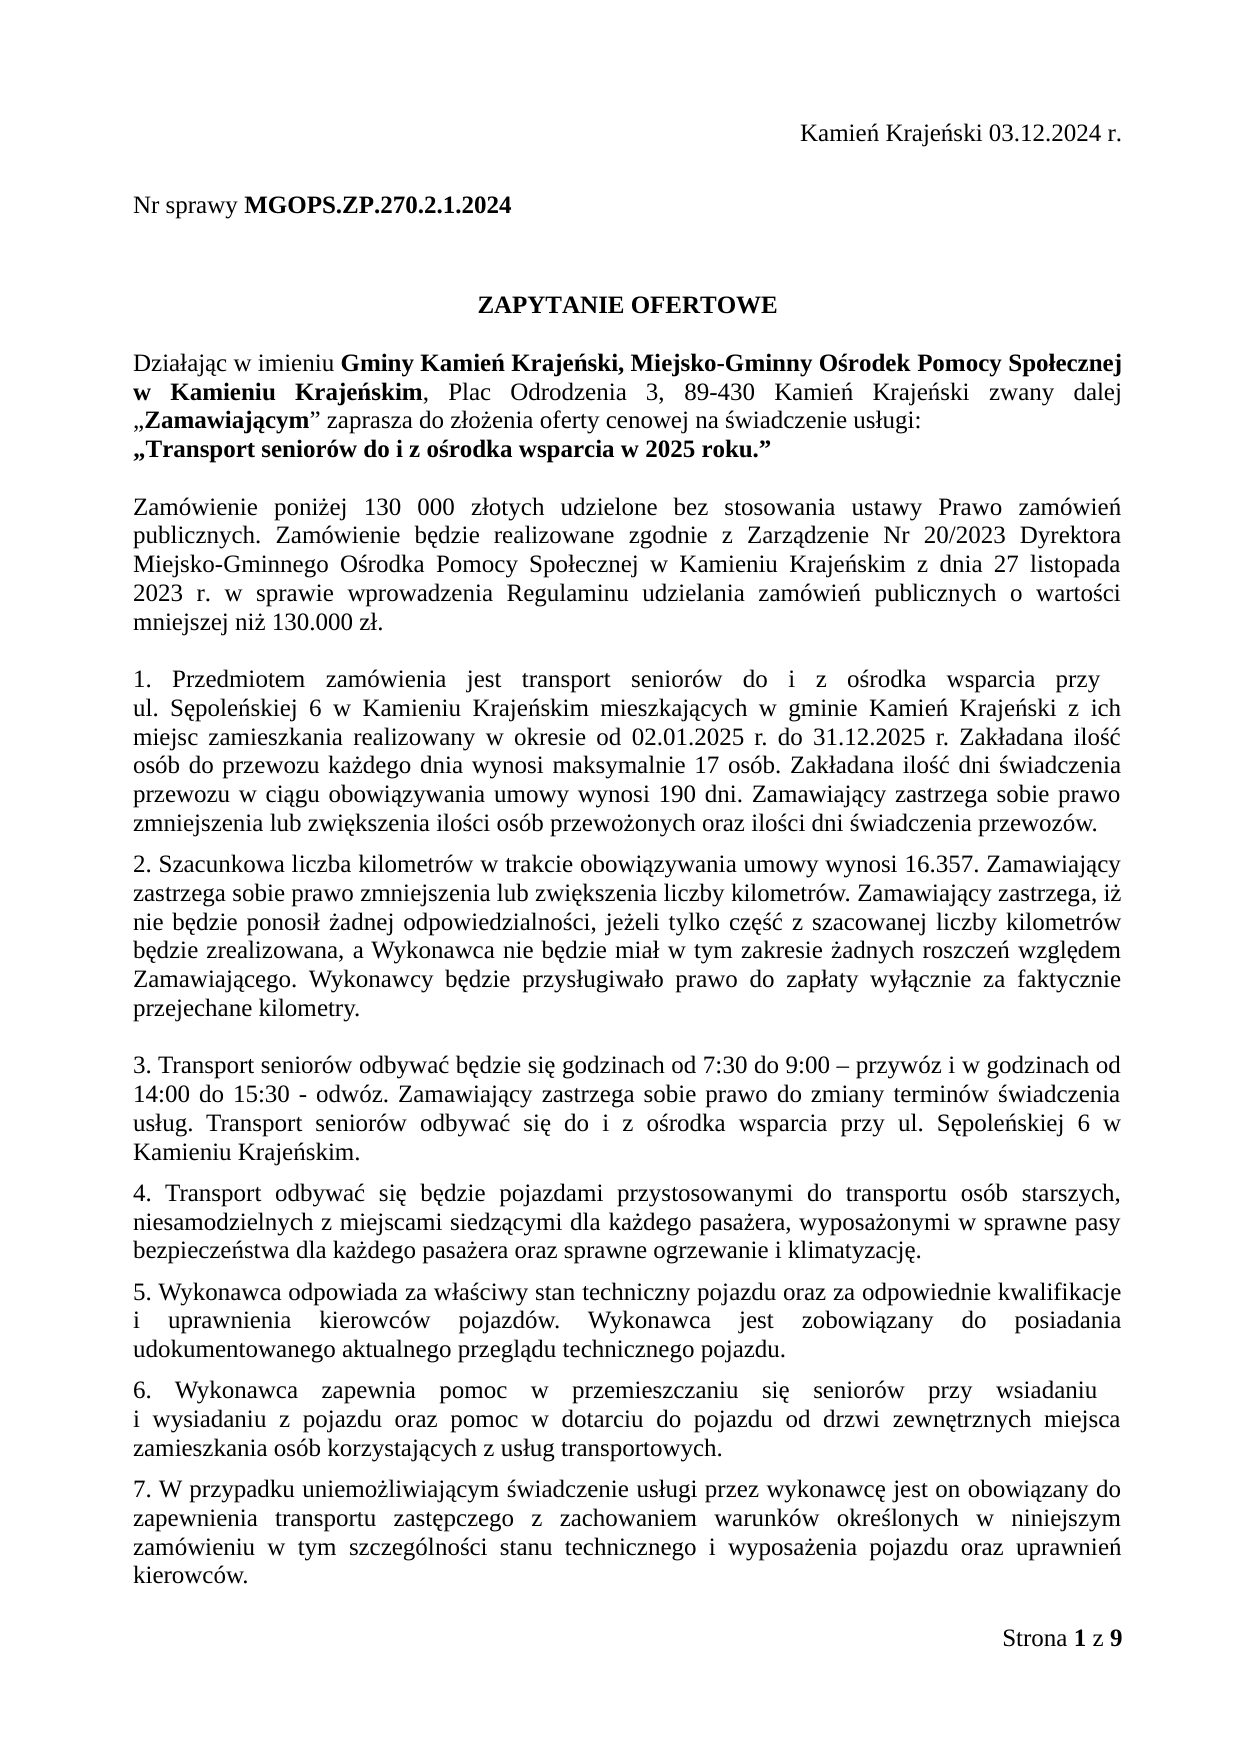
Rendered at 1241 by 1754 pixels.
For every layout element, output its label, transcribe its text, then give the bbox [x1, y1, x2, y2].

text ZAPYTANIE OFERTOWE [133, 291, 1122, 319]
text 1. Przedmiotem zamówienia jest transport seniorów do i z ośrodka wsparcia przy ul. Sępoleńskiej 6 w Kamieniu Krajeńskim mieszkających w gminie Kamień Krajeński z ich miejsc zamieszkania realizowany w okresie od 02.01.2025 r. do 31.12.2025 r. Zakładana ilość osób do przewozu każdego dnia wynosi maksymalnie 17 osób. Zakładana ilość dni świadczenia przewozu w ciągu obowiązywania umowy wynosi 190 dni. Zamawiający zastrzega sobie prawo zmniejszenia lub zwiększenia ilości osób przewożonych oraz ilości dni świadczenia przewozów. [133, 664, 1122, 837]
text Działając w imieniu Gminy Kamień Krajeński, Miejsko-Gminny Ośrodek Pomocy Społecznej w Kamieniu Krajeńskim, Plac Odrodzenia 3, 89-430 Kamień Krajeński zwany dalej „Zamawiającym” zaprasza do złożenia oferty cenowej na świadczenie usługi: [133, 348, 1122, 434]
text 7. W przypadku uniemożliwiającym świadczenie usługi przez wykonawcę jest on obowiązany do zapewnienia transportu zastępczego z zachowaniem warunków określonych w niniejszym zamówieniu w tym szczególności stanu technicznego i wyposażenia pojazdu oraz uprawnień kierowców. [133, 1474, 1122, 1589]
text 6. Wykonawca zapewnia pomoc w przemieszczaniu się seniorów przy wsiadaniu i wysiadaniu z pojazdu oraz pomoc w dotarciu do pojazdu od drzwi zewnętrznych miejsca zamieszkania osób korzystających z usług transportowych. [133, 1376, 1122, 1462]
text 3. Transport seniorów odbywać będzie się godzinach od 7:30 do 9:00 – przywóz i w godzinach od 14:00 do 15:30 - odwóz. Zamawiający zastrzega sobie prawo do zmiany terminów świadczenia usług. Transport seniorów odbywać się do i z ośrodka wsparcia przy ul. Sępoleńskiej 6 w Kamieniu Krajeńskim. [133, 1051, 1122, 1166]
text 4. Transport odbywać się będzie pojazdami przystosowanymi do transportu osób starszych, niesamodzielnych z miejscami siedzącymi dla każdego pasażera, wyposażonymi w sprawne pasy bezpieczeństwa dla każdego pasażera oraz sprawne ogrzewanie i klimatyzację. [133, 1178, 1122, 1264]
text Kamień Krajeński 03.12.2024 r. [133, 118, 1122, 147]
text Nr sprawy MGOPS.ZP.270.2.1.2024 [133, 190, 1122, 219]
text „Transport seniorów do i z ośrodka wsparcia w 2025 roku.” [133, 434, 1122, 463]
text 2. Szacunkowa liczba kilometrów w trakcie obowiązywania umowy wynosi 16.357. Zamawiający zastrzega sobie prawo zmniejszenia lub zwiększenia liczby kilometrów. Zamawiający zastrzega, iż nie będzie ponosił żadnej odpowiedzialności, jeżeli tylko część z szacowanej liczby kilometrów będzie zrealizowana, a Wykonawca nie będzie miał w tym zakresie żadnych roszczeń względem Zamawiającego. Wykonawcy będzie przysługiwało prawo do zapłaty wyłącznie za faktycznie przejechane kilometry. [133, 849, 1122, 1022]
text Zamówienie poniżej 130 000 złotych udzielone bez stosowania ustawy Prawo zamówień publicznych. Zamówienie będzie realizowane zgodnie z Zarządzenie Nr 20/2023 Dyrektora Miejsko-Gminnego Ośrodka Pomocy Społecznej w Kamieniu Krajeńskim z dnia 27 listopada 2023 r. w sprawie wprowadzenia Regulaminu udzielania zamówień publicznych o wartości mniejszej niż 130.000 zł. [133, 492, 1122, 636]
text 5. Wykonawca odpowiada za właściwy stan techniczny pojazdu oraz za odpowiednie kwalifikacje i uprawnienia kierowców pojazdów. Wykonawca jest zobowiązany do posiadania udokumentowanego aktualnego przeglądu technicznego pojazdu. [133, 1277, 1122, 1363]
